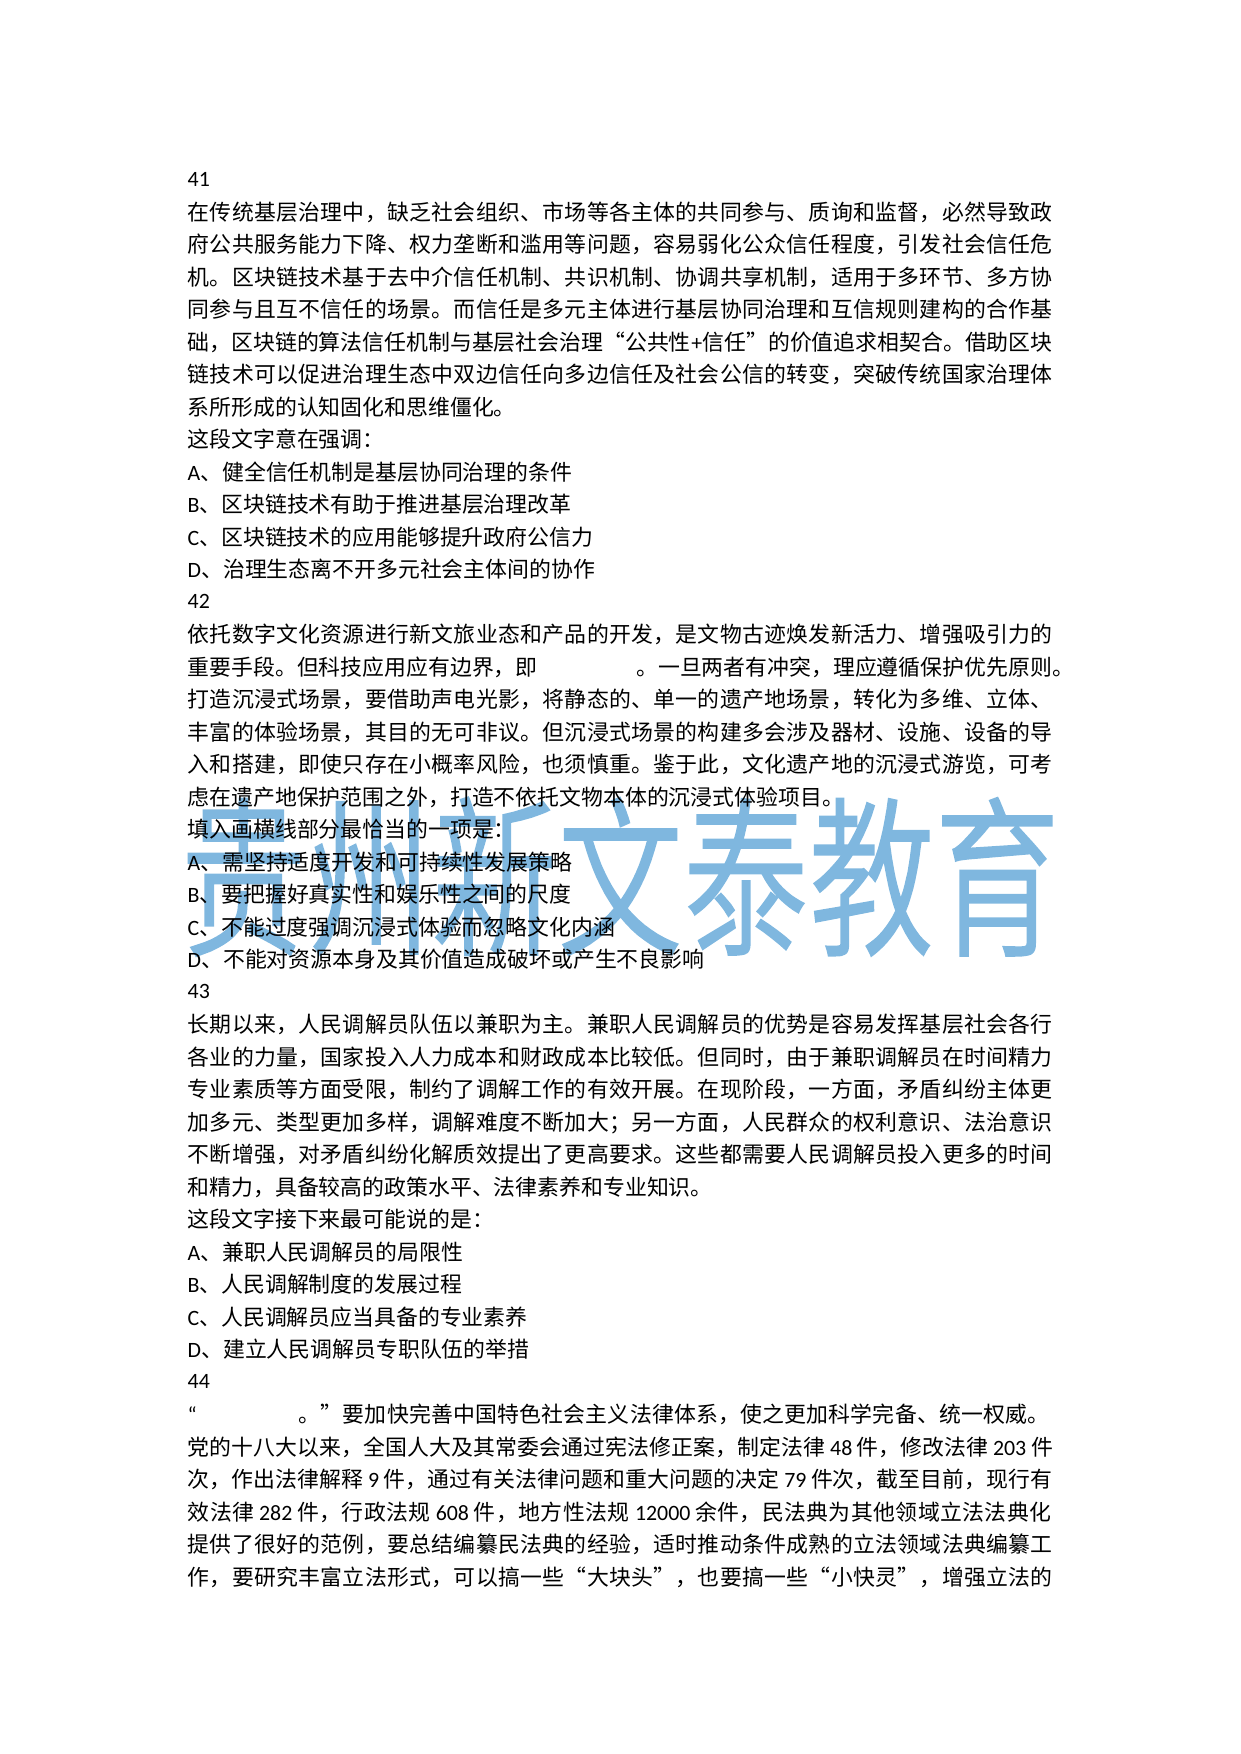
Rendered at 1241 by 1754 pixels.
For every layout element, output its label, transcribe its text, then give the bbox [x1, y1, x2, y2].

text 填入画横线部分最恰当的一项是： [187, 812, 1053, 844]
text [187, 1397, 1053, 1592]
text 在传统基层治理中，缺乏社会组织、市场等各主体的共同参与、质询和监督，必然导致政府公共服务能力下降、权力垄断和滥用等问题，容易弱化公众信任程度，引发社会信任危机。区块链技术基于去中介信任机制、共识机制、协调共享机制，适用于多环节、多方协同参与且互不信任的场景。而信任是多元主体进行基层协同治理和互信规则建构的合作基础，区块链的算法信任机制与基层社会治理“公共性+信任”的价值追求相契合。借助区块链技术可以促进治理生态中双边信任向多边信任及社会公信的转变，突破传统国家治理体系所形成的认知固化和思维僵化。 [187, 194, 1053, 422]
text 41 [187, 162, 1053, 194]
text B、要把握好真实性和娱乐性之间的尺度 [187, 877, 1053, 909]
text A、健全信任机制是基层协同治理的条件 [187, 454, 1053, 487]
text 长期以来，人民调解员队伍以兼职为主。兼职人民调解员的优势是容易发挥基层社会各行各业的力量，国家投入人力成本和财政成本比较低。但同时，由于兼职调解员在时间精力、专业素质等方面受限，制约了调解工作的有效开展。在现阶段，一方面，矛盾纠纷主体更加多元、类型更加多样，调解难度不断加大；另一方面，人民群众的权利意识、法治意识不断增强，对矛盾纠纷化解质效提出了更高要求。这些都需要人民调解员投入更多的时间和精力，具备较高的政策水平、法律素养和专业知识。 [187, 1007, 1053, 1202]
text C、不能过度强调沉浸式体验而忽略文化内涵 [187, 909, 1053, 942]
text C、区块链技术的应用能够提升政府公信力 [187, 519, 1053, 552]
text C、人民调解员应当具备的专业素养 [187, 1299, 1053, 1332]
text A、兼职人民调解员的局限性 [187, 1234, 1053, 1267]
text D、不能对资源本身及其价值造成破坏或产生不良影响 [187, 942, 1053, 974]
text D、建立人民调解员专职队伍的举措 [187, 1332, 1053, 1364]
text 44 [187, 1364, 1053, 1397]
text D、治理生态离不开多元社会主体间的协作 [187, 552, 1053, 584]
text B、区块链技术有助于推进基层治理改革 [187, 487, 1053, 519]
text B、人民调解制度的发展过程 [187, 1267, 1053, 1299]
text 这段文字意在强调： [187, 422, 1053, 454]
text A、需坚持适度开发和可持续性发展策略 [187, 844, 1053, 877]
text 42 [187, 584, 1053, 617]
text 这段文字接下来最可能说的是： [187, 1202, 1053, 1234]
text 依托数字文化资源进行新文旅业态和产品的开发，是文物古迹焕发新活力、增强吸引力的重要手段。但科技应用应有边界，即 。一旦两者有冲突，理应遵循保护优先原则。打造沉浸式场景，要借助声电光影，将静态的、单一的遗产地场景，转化为多维、立体、丰富的体验场景，其目的无可非议。但沉浸式场景的构建多会涉及器材、设施、设备的导入和搭建，即使只存在小概率风险，也须慎重。鉴于此，文化遗产地的沉浸式游览，可考虑在遗产地保护范围之外，打造不依托文物本体的沉浸式体验项目。 [187, 617, 1053, 812]
text 43 [187, 974, 1053, 1007]
